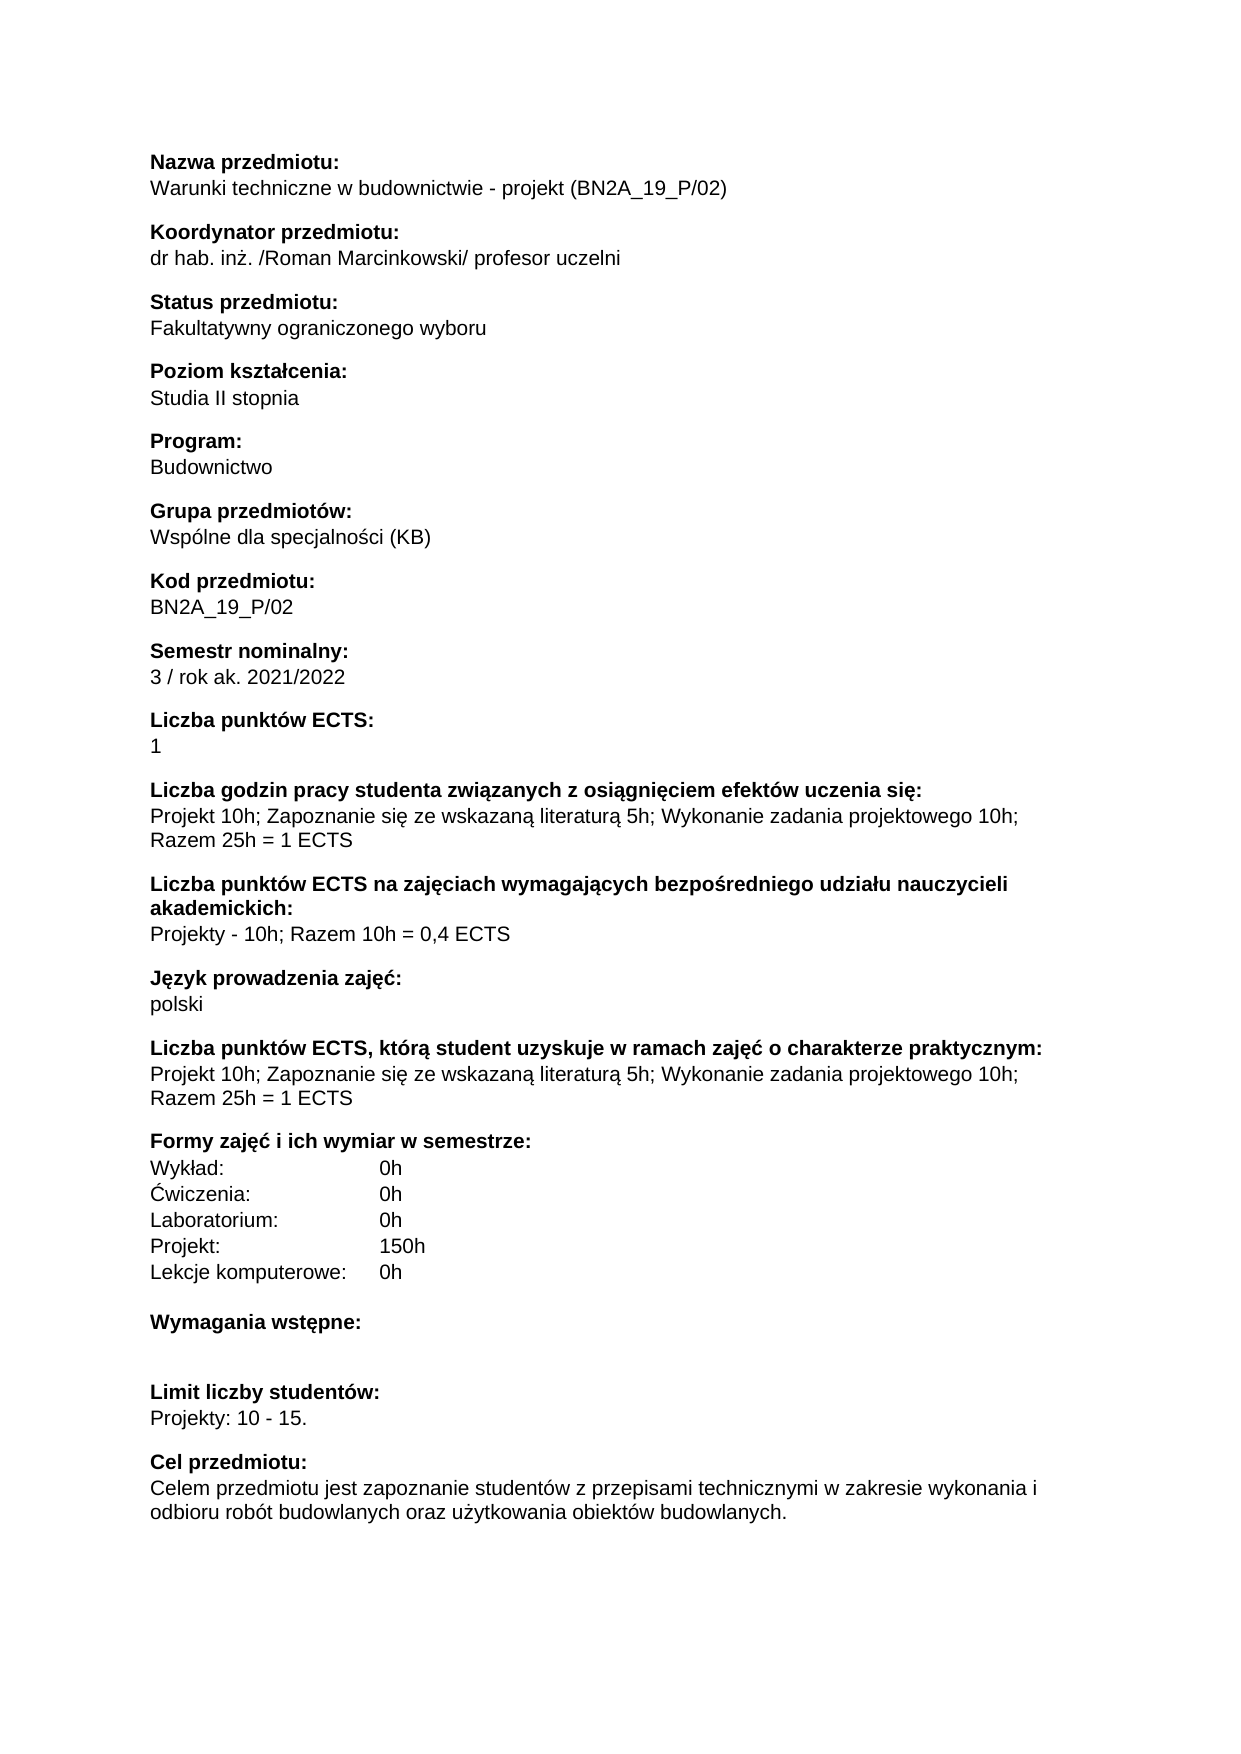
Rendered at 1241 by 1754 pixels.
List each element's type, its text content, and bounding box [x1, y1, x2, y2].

table_cell Ćwiczenia: [140, 1182, 367, 1206]
table_cell Lekcje komputerowe: [140, 1260, 367, 1284]
table_cell 0h [369, 1258, 597, 1284]
text Limit liczby studentów: [150, 1380, 1090, 1404]
text 1 [150, 734, 1090, 758]
text Formy zajęć i ich wymiar w semestrze: [150, 1129, 1090, 1153]
text Język prowadzenia zajęć: [150, 966, 1090, 989]
text Projekty - 10h; Razem 10h = 0,4 ECTS [150, 922, 1090, 946]
text Budownictwo [150, 455, 1090, 479]
table_cell Projekt: [140, 1234, 367, 1258]
table_header Wykład: [140, 1156, 367, 1180]
text Liczba godzin pracy studenta związanych z osiągnięciem efektów uczenia się: [150, 778, 1090, 802]
text Wspólne dla specjalności (KB) [150, 525, 1090, 549]
text Fakultatywny ograniczonego wyboru [150, 316, 1090, 339]
text Cel przedmiotu: [150, 1449, 1090, 1473]
text Liczba punktów ECTS, którą student uzyskuje w ramach zajęć o charakterze praktycznym: [150, 1035, 1090, 1059]
text Status przedmiotu: [150, 289, 1090, 313]
text Poziom kształcenia: [150, 359, 1090, 383]
text Semestr nominalny: [150, 638, 1090, 662]
text Kod przedmiotu: [150, 569, 1090, 593]
table_cell Laboratorium: [140, 1208, 367, 1232]
text Liczba punktów ECTS na zajęciach wymagających bezpośredniego udziału nauczycieli akademickich: [150, 872, 1090, 920]
text Nazwa przedmiotu: [150, 150, 1090, 174]
text Projekty: 10 - 15. [150, 1406, 1090, 1430]
text BN2A_19_P/02 [150, 595, 1090, 619]
text Projekt 10h; Zapoznanie się ze wskazaną literaturą 5h; Wykonanie zadania projektowego 10h; Razem 25h = 1 ECTS [150, 1061, 1090, 1109]
text Koordynator przedmiotu: [150, 220, 1090, 244]
table_cell 0h [369, 1206, 597, 1232]
text dr hab. inż. /Roman Marcinkowski/ profesor uczelni [150, 246, 1090, 270]
text Projekt 10h; Zapoznanie się ze wskazaną literaturą 5h; Wykonanie zadania projektowego 10h; Razem 25h = 1 ECTS [150, 804, 1090, 852]
text Studia II stopnia [150, 385, 1090, 409]
text Grupa przedmiotów: [150, 499, 1090, 523]
table_header 0h [369, 1156, 597, 1180]
text 3 / rok ak. 2021/2022 [150, 664, 1090, 688]
table_cell 150h [369, 1232, 597, 1258]
text Program: [150, 429, 1090, 453]
text polski [150, 992, 1090, 1016]
text Celem przedmiotu jest zapoznanie studentów z przepisami technicznymi w zakresie wykonania i odbioru robót budowlanych oraz użytkowania obiektów budowlanych. [150, 1476, 1090, 1523]
table_cell 0h [369, 1180, 597, 1206]
text Warunki techniczne w budownictwie - projekt (BN2A_19_P/02) [150, 176, 1090, 200]
text Wymagania wstępne: [150, 1310, 1090, 1334]
text Liczba punktów ECTS: [150, 708, 1090, 732]
